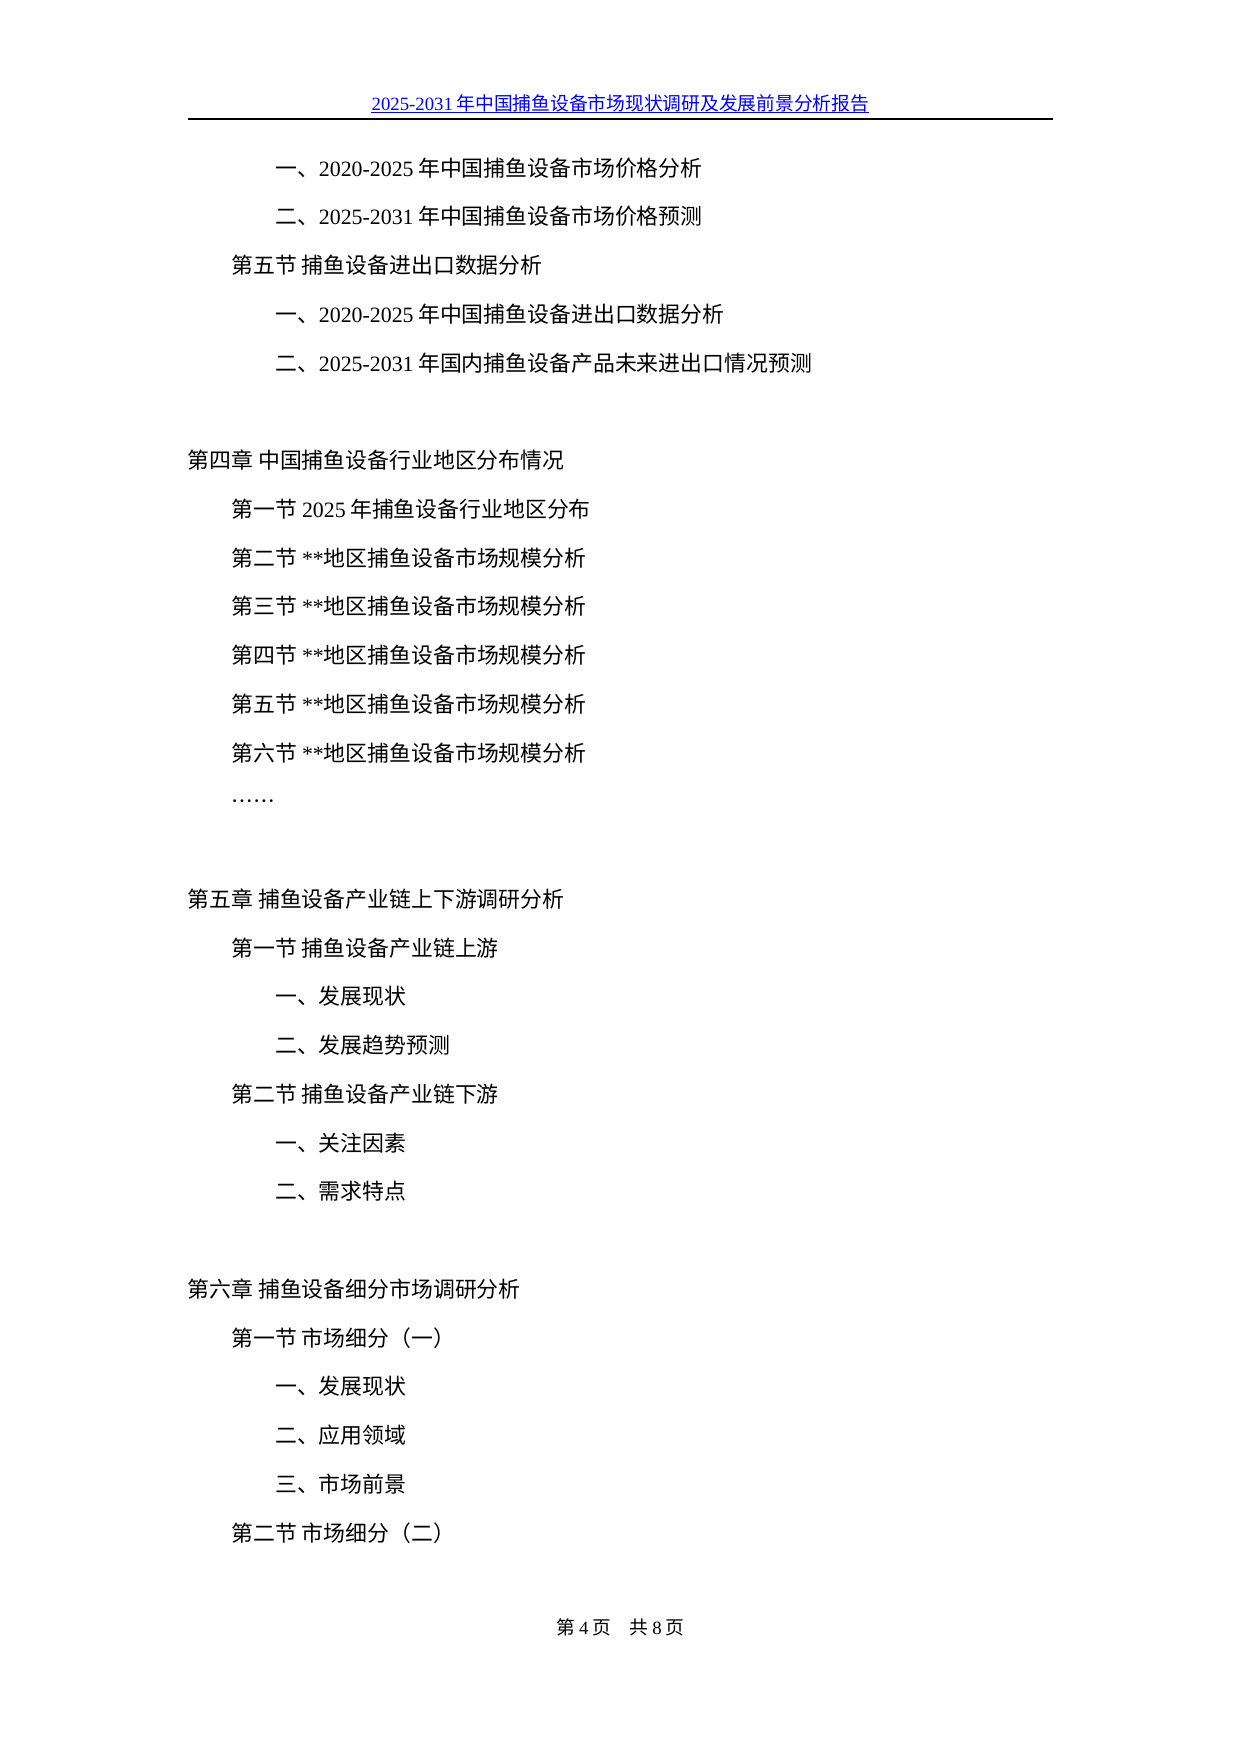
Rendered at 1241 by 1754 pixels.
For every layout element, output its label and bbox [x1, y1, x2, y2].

text [187, 150, 1053, 1548]
